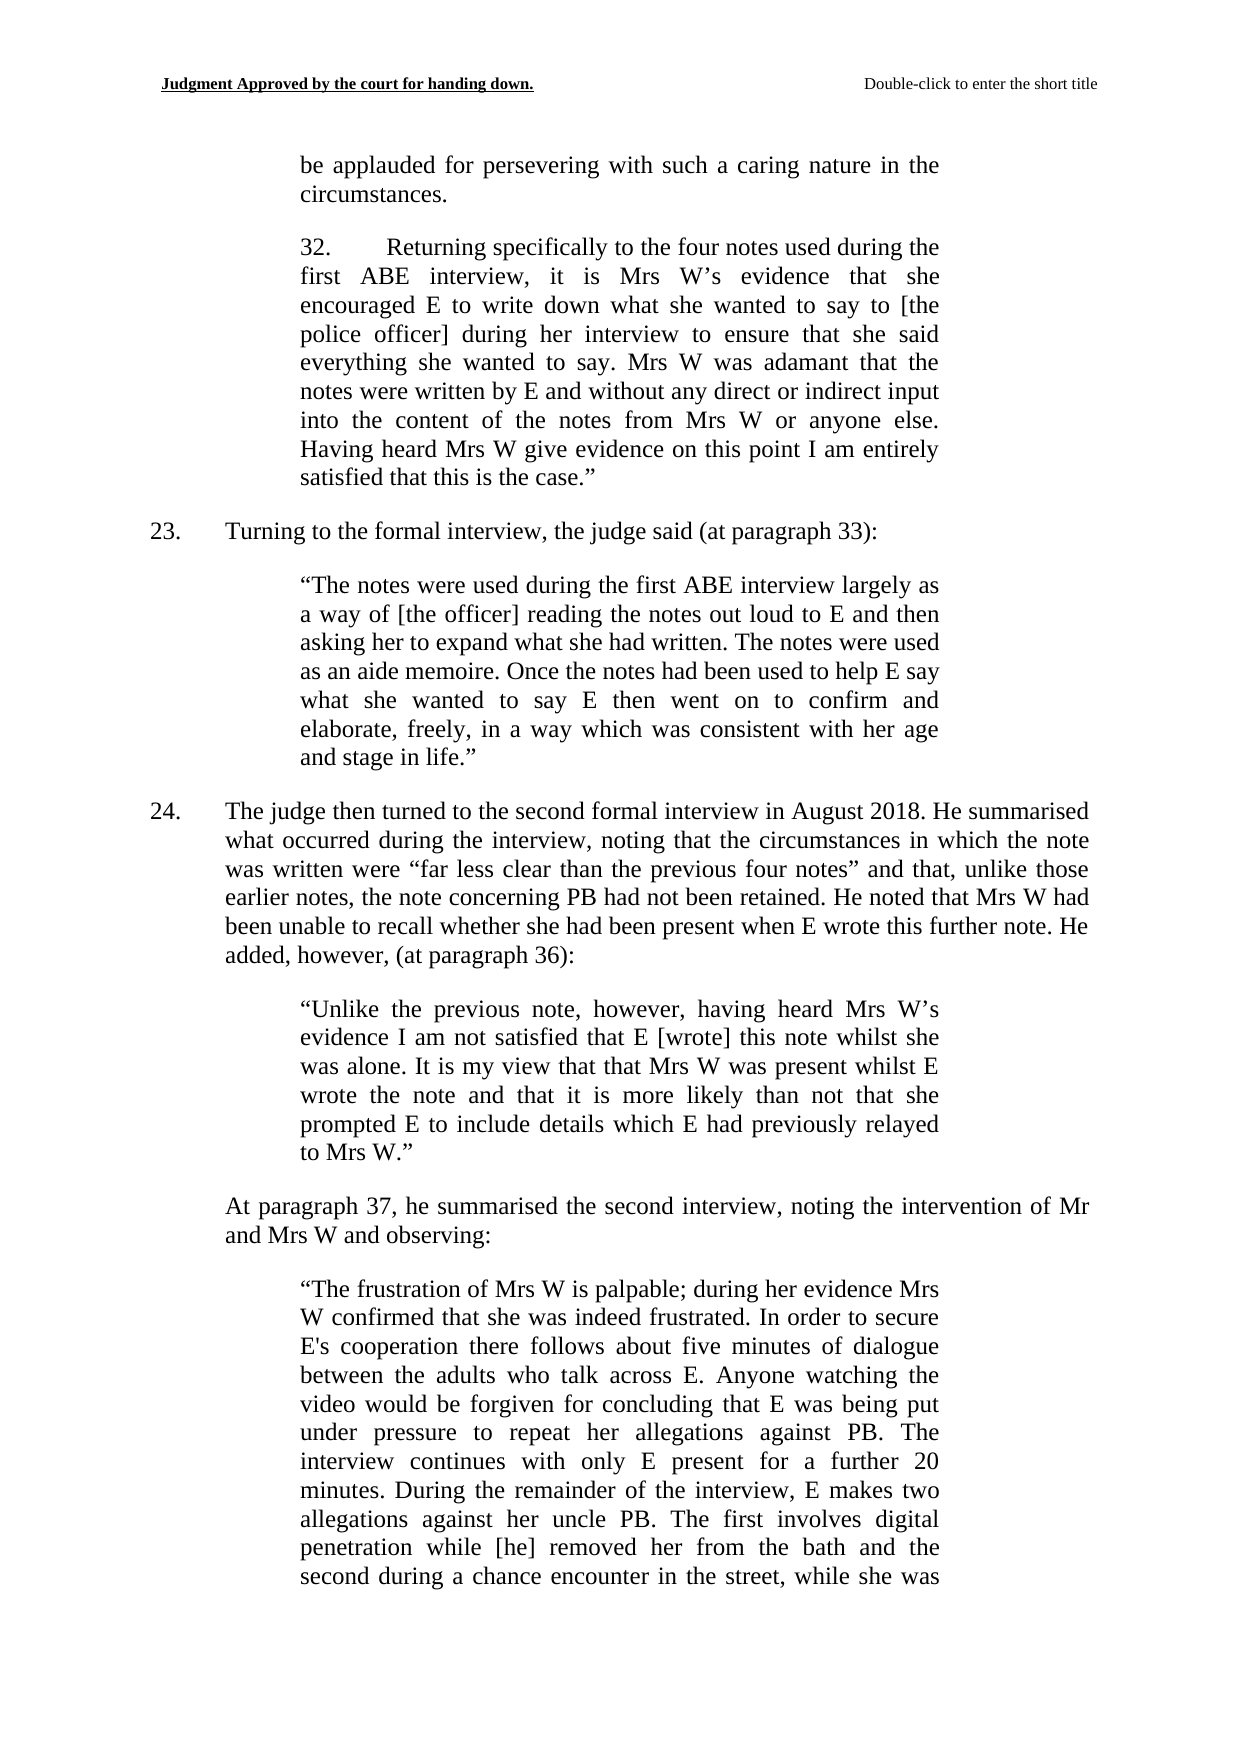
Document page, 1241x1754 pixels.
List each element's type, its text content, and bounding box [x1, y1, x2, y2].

list At paragraph 37, he summarised the second interview, noting the intervention of Mr and Mrs W and observing: [150, 1191, 1090, 1249]
text “The notes were used during the first ABE interview largely as a way of [the officer] reading the notes out loud to E and then asking her to expand what she had written. The notes were used as an aide memoire. Once the notes had been used to help E say what she wanted to say E then went on to confirm and elaborate, freely, in a way which was consistent with her age and stage in life.” [300, 570, 940, 771]
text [300, 150, 940, 207]
text “Unlike the previous note, however, having heard Mrs W’s evidence I am not satisfied that E [wrote] this note whilst she was alone. It is my view that that Mrs W was present whilst E wrote the note and that it is more likely than not that she prompted E to include details which E had previously relayed to Mrs W.” [300, 994, 940, 1166]
text The judge then turned to the second formal interview in August 2018. He summarised what occurred during the interview, noting that the circumstances in which the note was written were “far less clear than the previous four notes” and that, unlike those earlier notes, the note concerning PB had not been retained. He noted that Mrs W had been unable to recall whether she had been present when E wrote this further note. He added, however, (at paragraph 36): [150, 796, 1090, 969]
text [300, 1274, 940, 1590]
text Turning to the formal interview, the judge said (at paragraph 33): [150, 516, 1090, 545]
text 32. Returning specifically to the four notes used during the first ABE interview, it is Mrs W’s evidence that she encouraged E to write down what she wanted to say to [the police officer] during her interview to ensure that she said everything she wanted to say. Mrs W was adamant that the notes were written by E and without any direct or indirect input into the content of the notes from Mrs W or anyone else. Having heard Mrs W give evidence on this point I am entirely satisfied that this is the case.” [300, 232, 940, 491]
